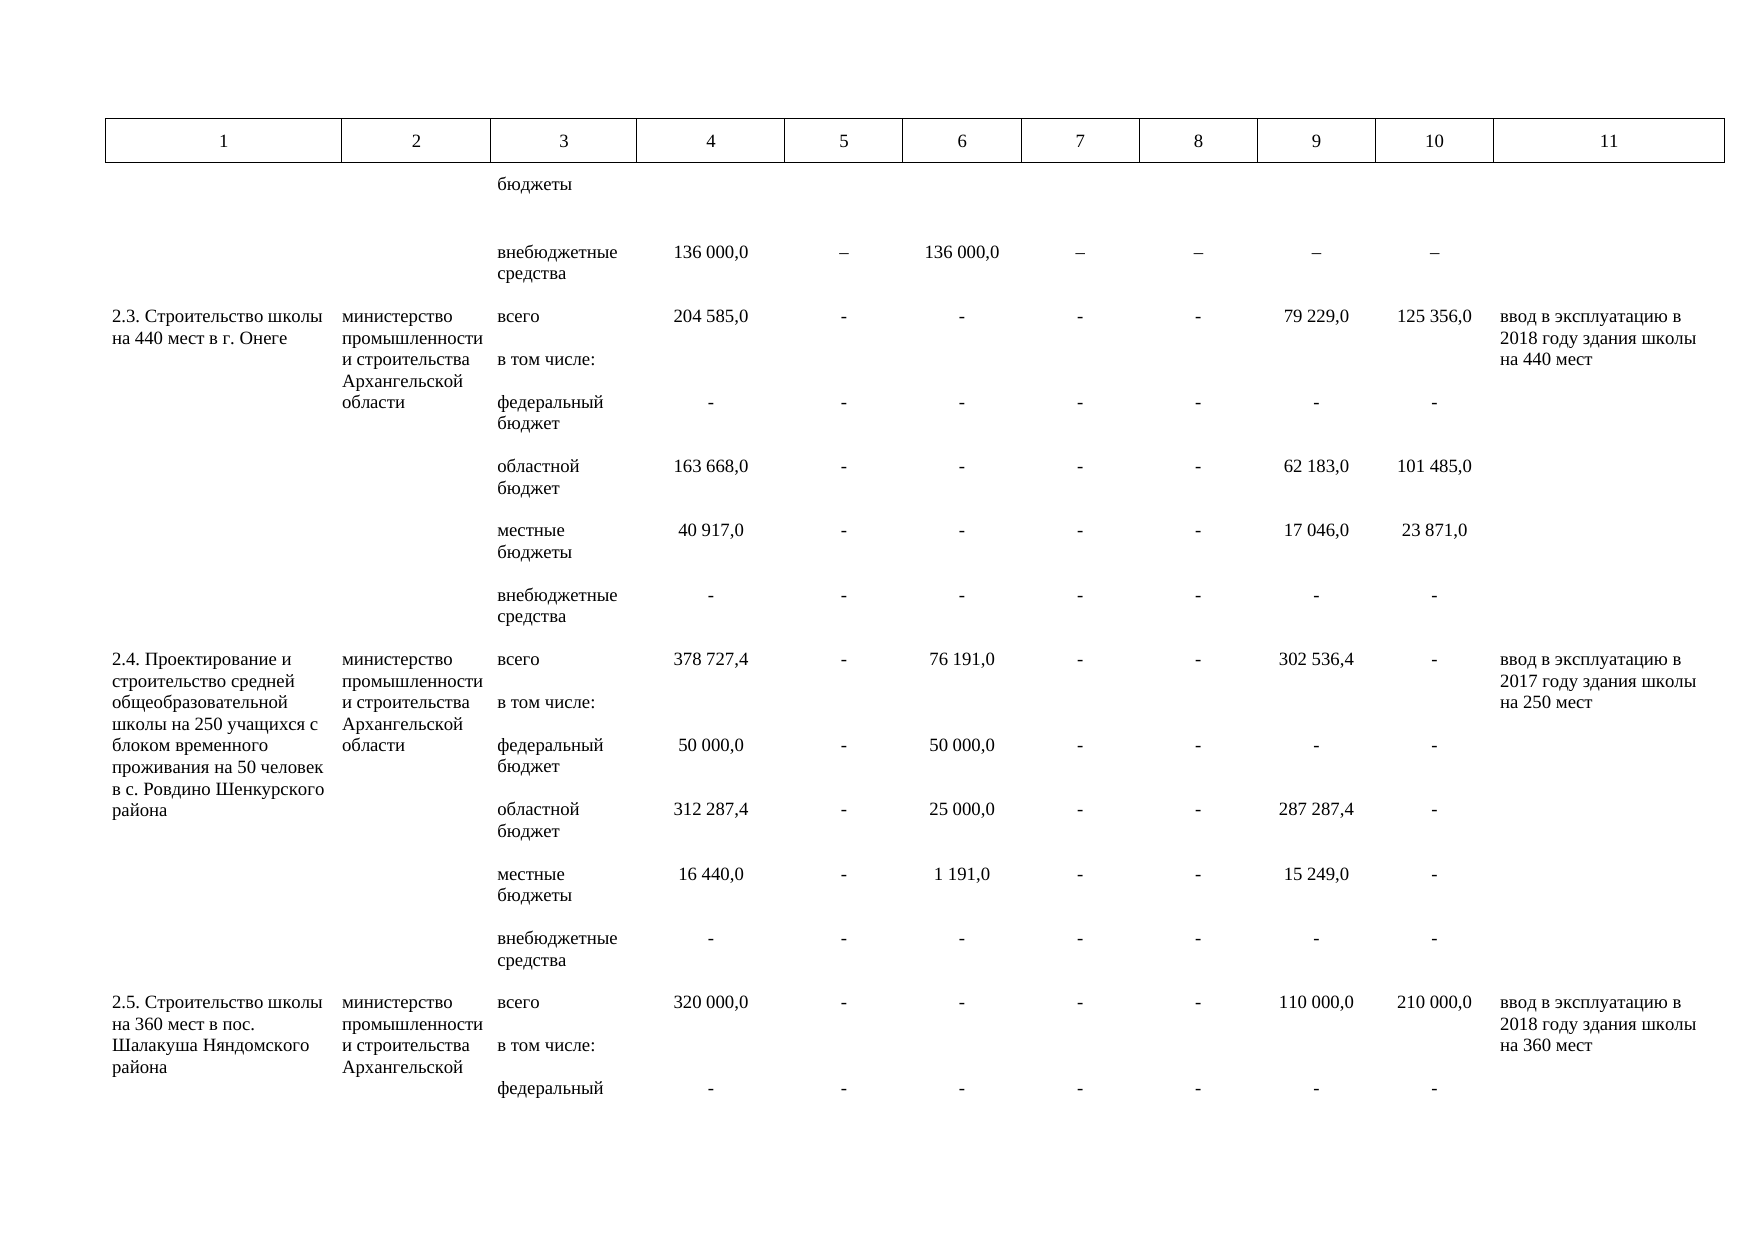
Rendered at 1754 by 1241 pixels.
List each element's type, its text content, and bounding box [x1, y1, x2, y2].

table_header 5 [785, 119, 902, 162]
table_header 1 [106, 119, 341, 162]
table_header 3 [491, 119, 636, 162]
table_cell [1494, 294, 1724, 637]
table_header 11 [1494, 119, 1724, 162]
table_header 2 [342, 119, 490, 162]
table_header 9 [1258, 119, 1375, 162]
table_header 6 [903, 119, 1021, 162]
table_header 4 [637, 119, 784, 162]
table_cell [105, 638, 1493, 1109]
table_header 10 [1376, 119, 1493, 162]
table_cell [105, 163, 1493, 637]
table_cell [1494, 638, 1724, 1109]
table_header 7 [1022, 119, 1139, 162]
table_header 8 [1140, 119, 1257, 162]
